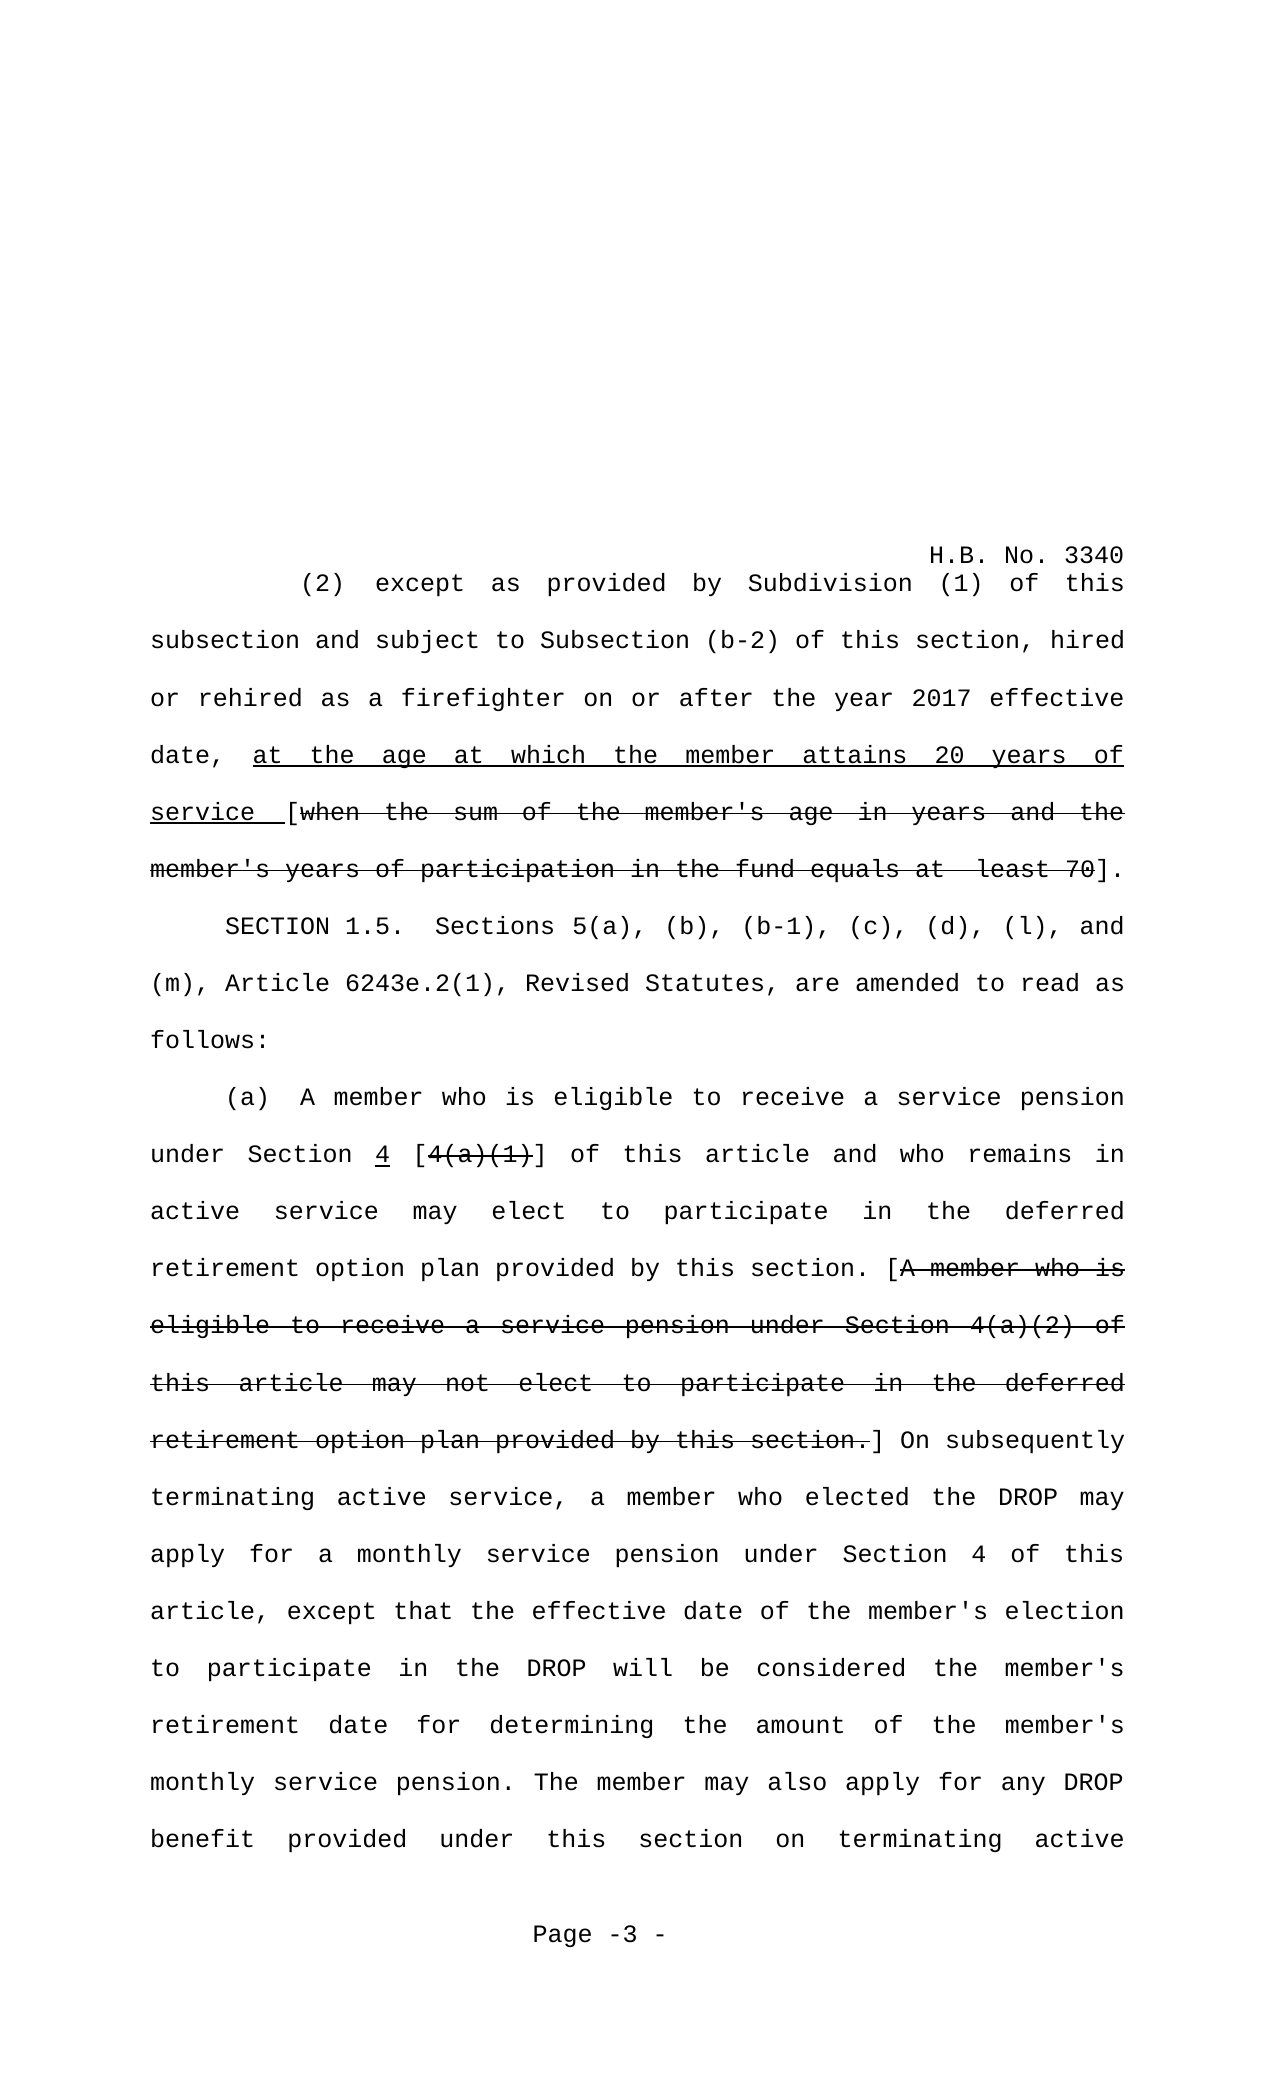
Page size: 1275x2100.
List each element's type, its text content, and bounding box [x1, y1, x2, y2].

text SECTION 1.5. Sections 5(a), (b), (b-1), (c), (d), (l), and (m), Article 6243e.2(1), Revised Statutes, are amended to read as follows: [150, 913, 1125, 1056]
text (2) except as provided by Subdivision (1) of this subsection and subject to Subsection (b-2) of this section, hired or rehired as a firefighter on or after the year 2017 effective date, at the age at which the member attains 20 years of service [when the sum of the member's age in years and the member's years of participation in the fund equals at least 70]. [150, 571, 1125, 885]
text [150, 1385, 1125, 1855]
